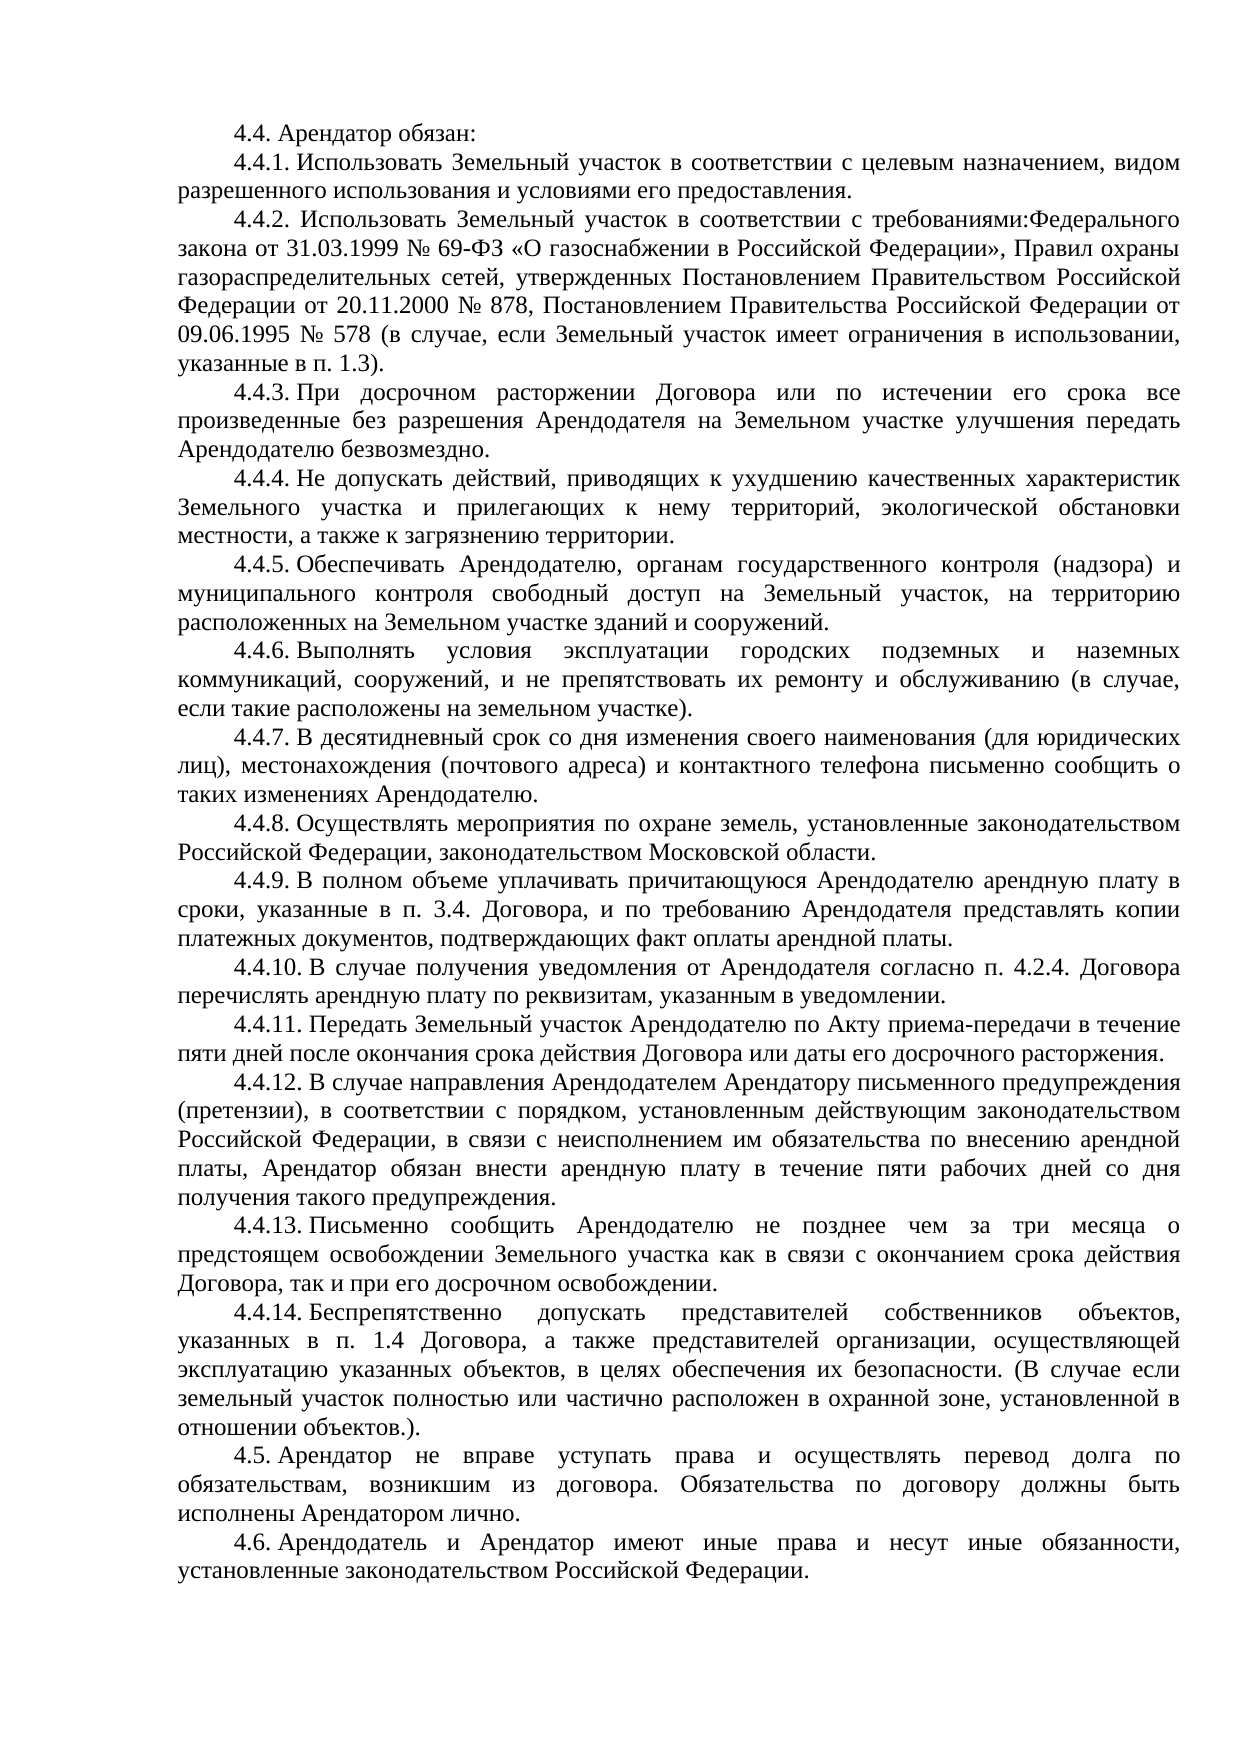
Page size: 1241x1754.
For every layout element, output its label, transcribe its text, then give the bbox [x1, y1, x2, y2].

text 4.4.14. Беспрепятственно допускать представителей собственников объектов, указанных в п. 1.4 Договора, а также представителей организации, осуществляющей эксплуатацию указанных объектов, в целях обеспечения их безопасности. (В случае если земельный участок полностью или частично расположен в охранной зоне, установленной в отношении объектов.). [177, 1297, 1181, 1441]
text 4.4.13. Письменно сообщить Арендодателю не позднее чем за три месяца о предстоящем освобождении Земельного участка как в связи с окончанием срока действия Договора, так и при его досрочном освобождении. [177, 1211, 1181, 1297]
text 4.6. Арендодатель и Арендатор имеют иные права и несут иные обязанности, установленные законодательством Российской Федерации. [177, 1527, 1181, 1584]
text 4.4.1. Использовать Земельный участок в соответствии с целевым назначением, видом разрешенного использования и условиями его предоставления. [177, 147, 1181, 204]
text 4.4.8. Осуществлять мероприятия по охране земель, установленные законодательством Российской Федерации, законодательством Московской области. [177, 808, 1181, 866]
text 4.4.12. В случае направления Арендодателем Арендатору письменного предупреждения (претензии), в соответствии с порядком, установленным действующим законодательством Российской Федерации, в связи с неисполнением им обязательства по внесению арендной платы, Арендатор обязан внести арендную плату в течение пяти рабочих дней со дня получения такого предупреждения. [177, 1067, 1181, 1211]
text 4.4.11. Передать Земельный участок Арендодателю по Акту приема-передачи в течение пяти дней после окончания срока действия Договора или даты его досрочного расторжения. [177, 1009, 1181, 1067]
text 4.4.3. При досрочном расторжении Договора или по истечении его срока все произведенные без разрешения Арендодателя на Земельном участке улучшения передать Арендодателю безвозмездно. [177, 377, 1181, 463]
text 4.4.9. В полном объеме уплачивать причитающуюся Арендодателю арендную плату в сроки, указанные в п. 3.4. Договора, и по требованию Арендодателя представлять копии платежных документов, подтверждающих факт оплаты арендной платы. [177, 866, 1181, 952]
text 4.4. Арендатор обязан: [177, 118, 1181, 147]
text 4.5. Арендатор не вправе уступать права и осуществлять перевод долга по обязательствам, возникшим из договора. Обязательства по договору должны быть исполнены Арендатором лично. [177, 1441, 1181, 1527]
text 4.4.10. В случае получения уведомления от Арендодателя согласно п. 4.2.4. Договора перечислять арендную плату по реквизитам, указанным в уведомлении. [177, 952, 1181, 1009]
text 4.4.6. Выполнять условия эксплуатации городских подземных и наземных коммуникаций, сооружений, и не препятствовать их ремонту и обслуживанию (в случае, если такие расположены на земельном участке). [177, 636, 1181, 722]
text 4.4.5. Обеспечивать Арендодателю, органам государственного контроля (надзора) и муниципального контроля свободный доступ на Земельный участок, на территорию расположенных на Земельном участке зданий и сооружений. [177, 549, 1181, 636]
text 4.4.7. В десятидневный срок со дня изменения своего наименования (для юридических лиц), местонахождения (почтового адреса) и контактного телефона письменно сообщить о таких изменениях Арендодателю. [177, 722, 1181, 808]
text 4.4.4. Не допускать действий, приводящих к ухудшению качественных характеристик Земельного участка и прилегающих к нему территорий, экологической обстановки местности, а также к загрязнению территории. [177, 463, 1181, 549]
text 4.4.2. Использовать Земельный участок в соответствии с требованиями:Федерального закона от 31.03.1999 № 69-ФЗ «О газоснабжении в Российской Федерации», Правил охраны газораспределительных сетей, утвержденных Постановлением Правительством Российской Федерации от 20.11.2000 № 878, Постановлением Правительства Российской Федерации от 09.06.1995 № 578 (в случае, если Земельный участок имеет ограничения в использовании, указанные в п. 1.3). [177, 204, 1181, 377]
